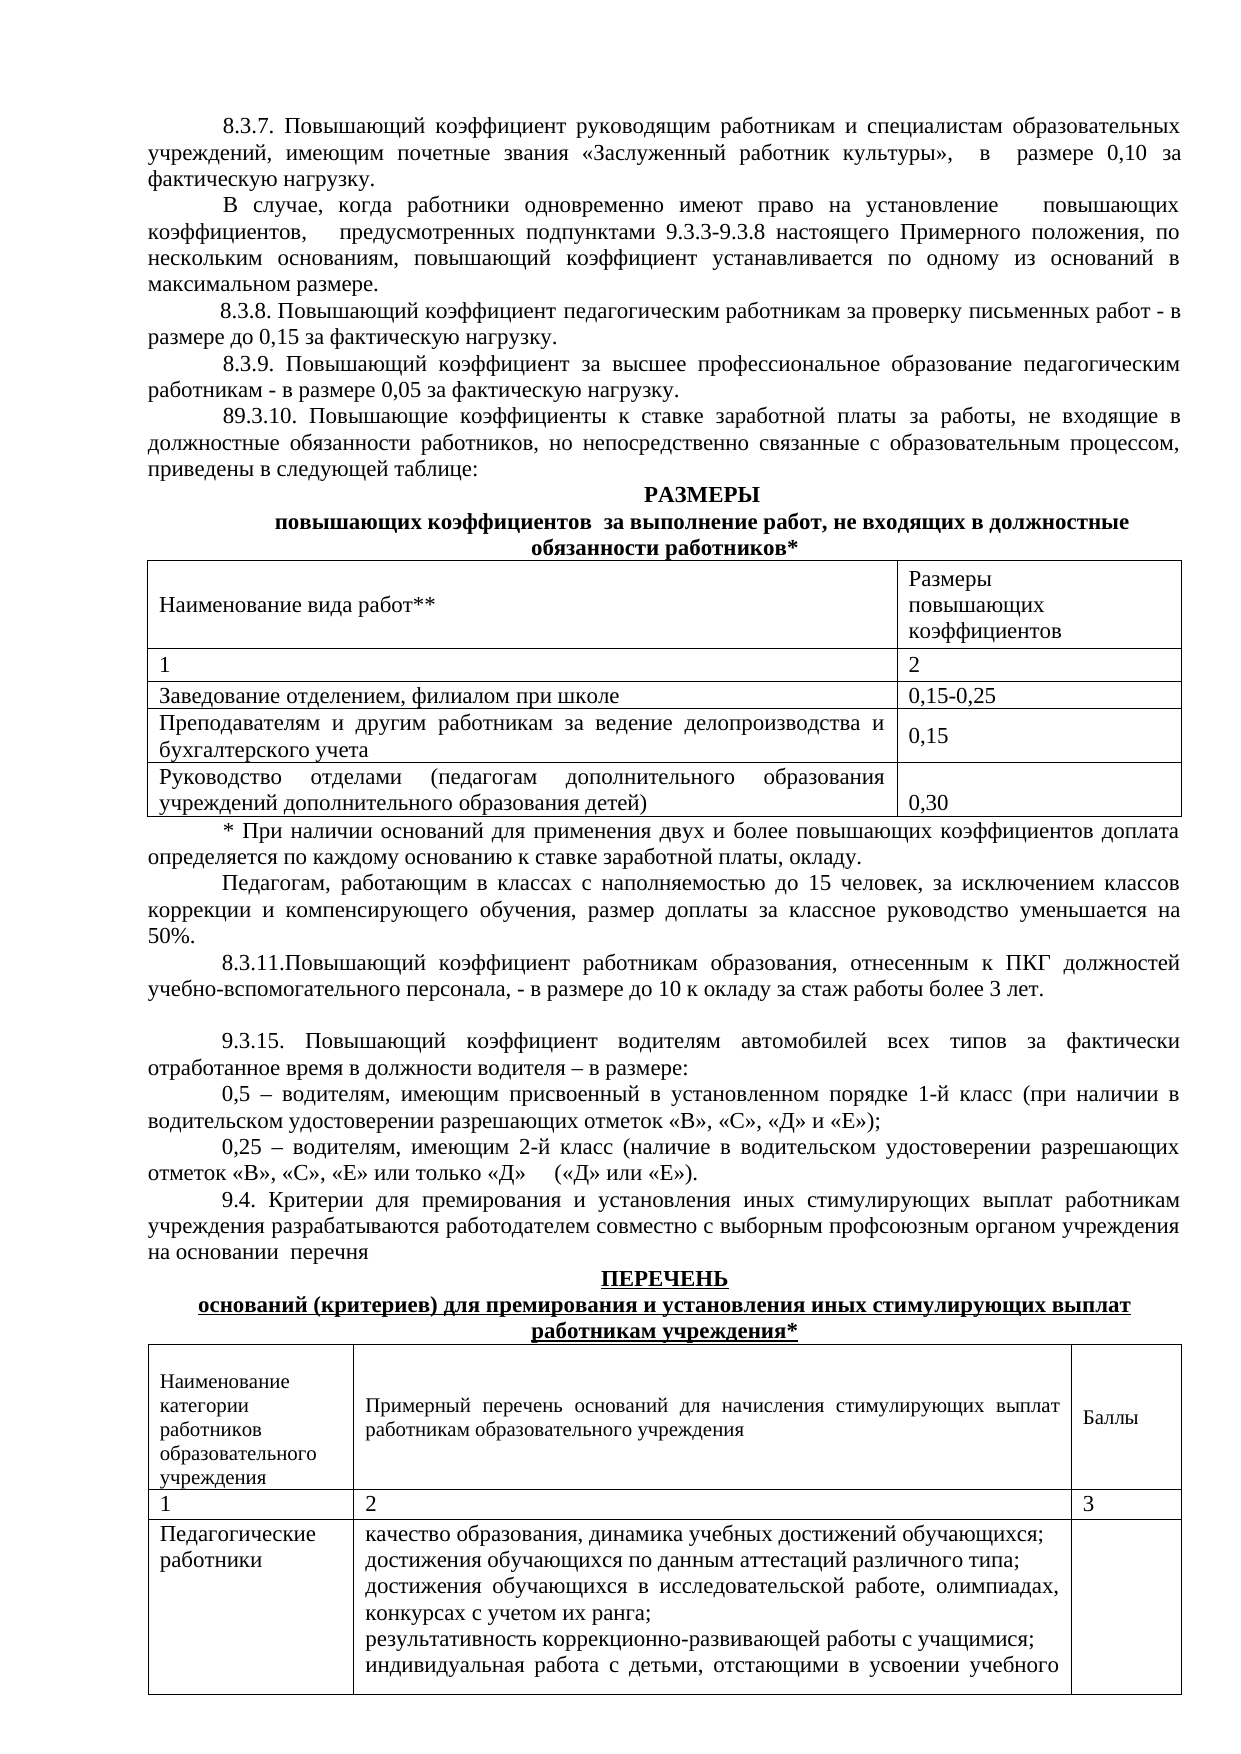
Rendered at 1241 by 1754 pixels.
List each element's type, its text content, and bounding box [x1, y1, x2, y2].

text 8.3.11.Повышающий коэффициент работникам образования, отнесенным к ПКГ должностей учебно-вспомогательного персонала, - в размере до 10 к окладу за стаж работы более 3 лет. [148, 948, 1181, 1001]
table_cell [354, 1520, 1071, 1694]
table_cell 2 [898, 649, 1181, 681]
table_cell 0,30 [898, 763, 1181, 816]
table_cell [149, 1520, 353, 1694]
table_cell 2 [354, 1490, 1071, 1518]
table_cell 3 [1072, 1490, 1181, 1518]
table_cell Заведование отделением, филиалом при школе [148, 682, 897, 708]
table_cell 1 [148, 649, 897, 681]
text Педагогам, работающим в классах с наполняемостью до 15 человек, за исключением классов коррекции и компенсирующего обучения, размер доплаты за классное руководство уменьшается на 50%. [148, 869, 1181, 948]
text 89.3.10. Повышающие коэффициенты к ставке заработной платы за работы, не входящие в должностные обязанности работников, но непосредственно связанные с образовательным процессом, приведены в следующей таблице: [148, 402, 1181, 481]
table_header Наименование категории работников образовательного учреждения [149, 1345, 353, 1489]
text повышающих коэффициентов за выполнение работ, не входящих в должностные обязанности работников* [148, 508, 1181, 560]
text * При наличии оснований для применения двух и более повышающих коэффициентов доплата определяется по каждому основанию к ставке заработной платы, окладу. [148, 817, 1181, 869]
subtitle оснований (критериев) для премирования и установления иных стимулирующих выплат работникам учреждения* [148, 1291, 1181, 1344]
table_cell 0,15-0,25 [898, 682, 1181, 708]
table_cell Преподавателям и другим работникам за ведение делопроизводства и бухгалтерского учета [148, 709, 897, 762]
table_header Наименование вида работ** [148, 561, 897, 647]
text РАЗМЕРЫ [148, 481, 1181, 508]
table_header Размеры повышающих коэффициентов [898, 561, 1181, 647]
text 8.3.9. Повышающий коэффициент за высшее профессиональное образование педагогическим работникам - в размере 0,05 за фактическую нагрузку. [148, 349, 1181, 402]
table_header Баллы [1072, 1345, 1181, 1489]
text 8.3.8. Повышающий коэффициент педагогическим работникам за проверку письменных работ - в размере до 0,15 за фактическую нагрузку. [148, 297, 1181, 349]
text 8.3.7. Повышающий коэффициент руководящим работникам и специалистам образовательных учреждений, имеющим почетные звания «Заслуженный работник культуры», в размере 0,10 за фактическую нагрузку. [148, 112, 1181, 191]
table_cell 1 [149, 1490, 353, 1518]
table_cell Руководство отделами (педагогам дополнительного образования учреждений дополнительного образования детей) [148, 763, 897, 816]
table_cell 0,15 [898, 709, 1181, 762]
text 9.3.15. Повышающий коэффициент водителям автомобилей всех типов за фактически отработанное время в должности водителя – в размере: [148, 1028, 1181, 1080]
table_header Примерный перечень оснований для начисления стимулирующих выплат работникам образовательного учреждения [354, 1345, 1071, 1489]
subtitle ПЕРЕЧЕНЬ [148, 1265, 1181, 1291]
text 9.4. Критерии для премирования и установления иных стимулирующих выплат работникам учреждения разрабатываются работодателем совместно с выборным профсоюзным органом учреждения на основании перечня [148, 1186, 1181, 1265]
text 0,25 – водителям, имеющим 2-й класс (наличие в водительском удостоверении разрешающих отметок «В», «С», «Е» или только «Д» («Д» или «Е»). [148, 1133, 1181, 1186]
table_cell [1072, 1520, 1181, 1694]
text В случае, когда работники одновременно имеют право на установление повышающих коэффициентов, предусмотренных подпунктами 9.3.3-9.3.8 настоящего Примерного положения, по нескольким основаниям, повышающий коэффициент устанавливается по одному из оснований в максимальном размере. [148, 191, 1181, 297]
text 0,5 – водителям, имеющим присвоенный в установленном порядке 1-й класс (при наличии в водительском удостоверении разрешающих отметок «В», «С», «Д» и «Е»); [148, 1080, 1181, 1133]
